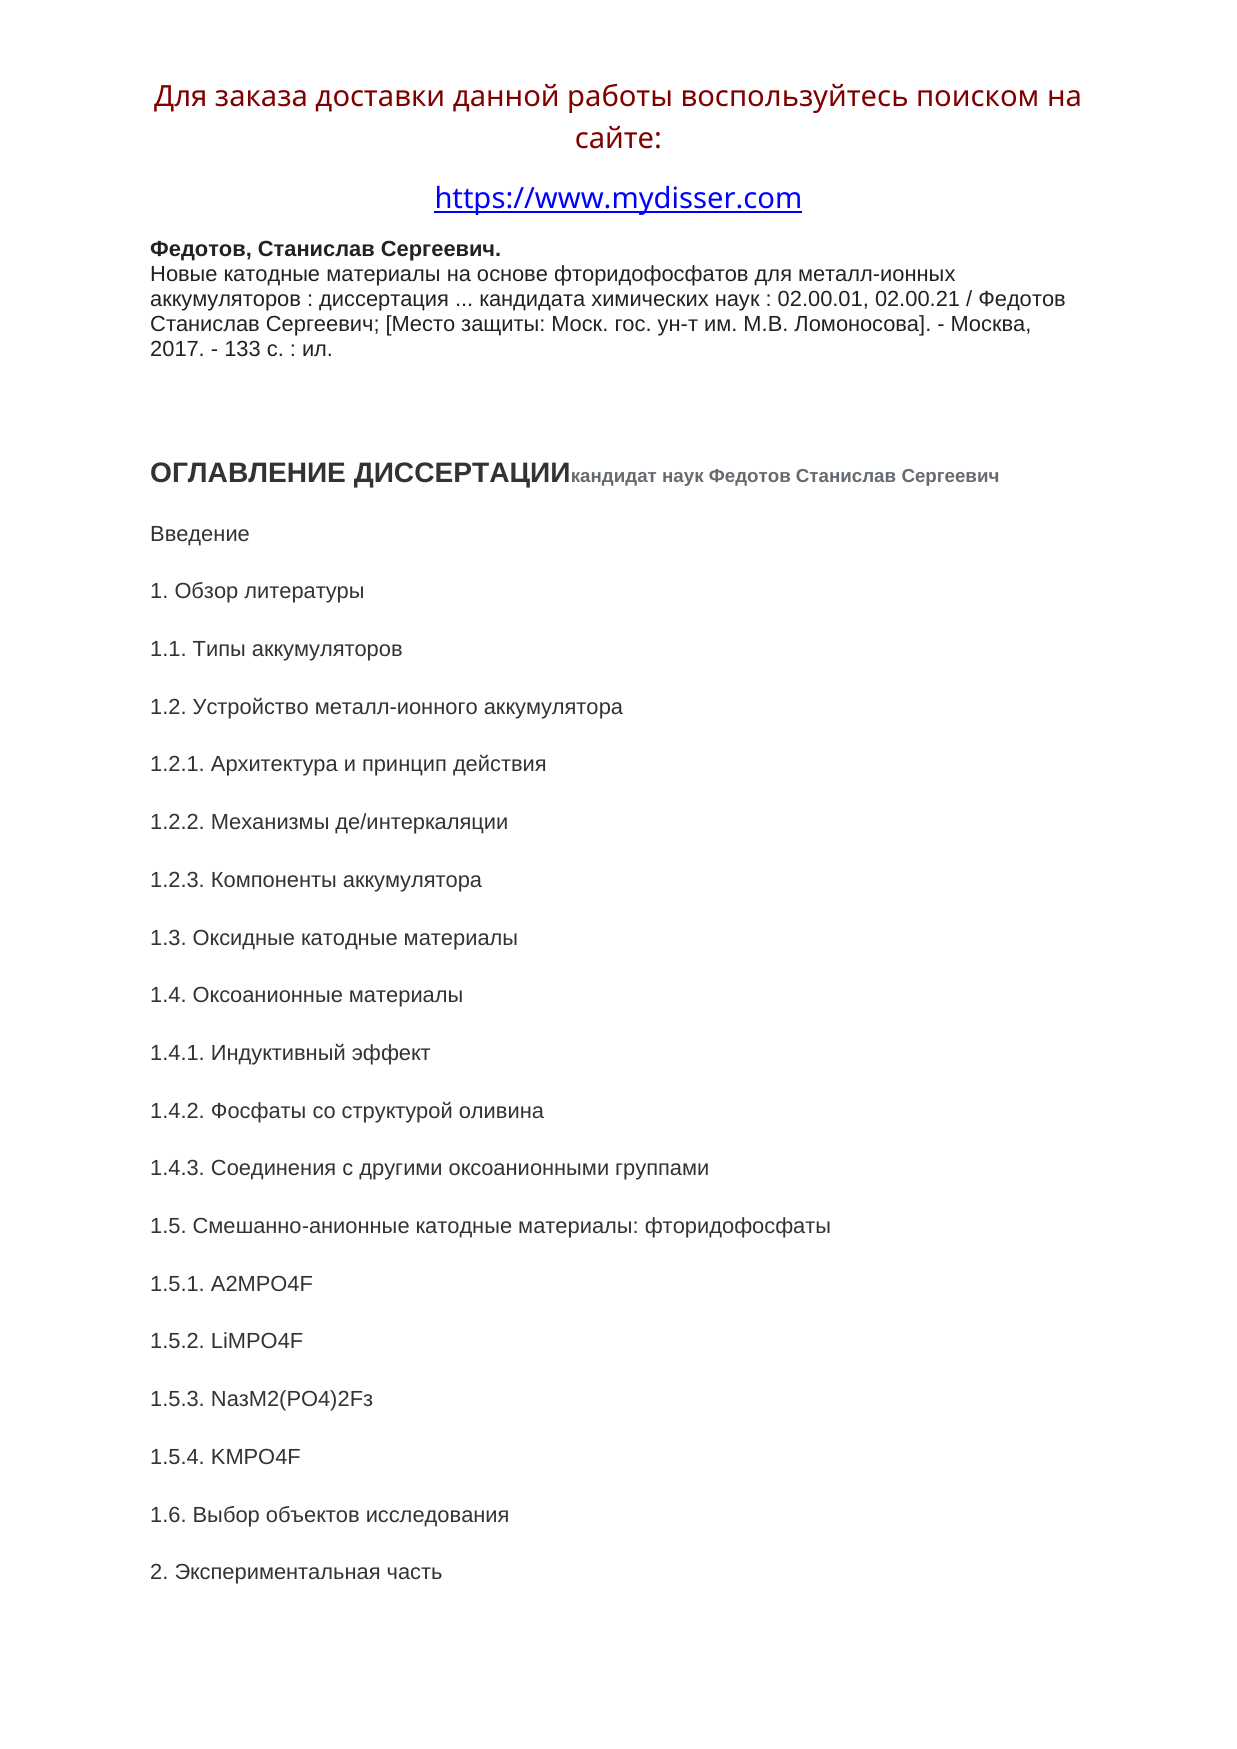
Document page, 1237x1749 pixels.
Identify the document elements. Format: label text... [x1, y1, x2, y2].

text 1.4.1. Индуктивный эффект [150, 1040, 1086, 1065]
text 1. Обзор литературы [150, 578, 1086, 603]
text 1.2.3. Компоненты аккумулятора [150, 867, 1086, 892]
subtitle Оглавление диссертациикандидат наук Федотов Станислав Сергеевич [150, 456, 1086, 488]
text 1.5.1. A2MPO4F [150, 1271, 1086, 1296]
text 1.2.1. Архитектура и принцип действия [150, 751, 1086, 777]
text 1.6. Выбор объектов исследования [150, 1502, 1086, 1527]
text 1.1. Типы аккумуляторов [150, 636, 1086, 661]
text 1.3. Оксидные катодные материалы [150, 924, 1086, 950]
text 1.5. Смешанно-анионные катодные материалы: фторидофосфаты [150, 1213, 1086, 1238]
text Введение [150, 521, 1086, 546]
text 2. Экспериментальная часть [150, 1559, 1086, 1584]
text 1.4.2. Фосфаты со структурой оливина [150, 1098, 1086, 1123]
text Федотов, Станислав Сергеевич. Новые катодные материалы на основе фторидофосфатов для металл-ионных аккумуляторов : диссертация ... кандидата химических наук : 02.00.01, 02.00.21 / Федотов Станислав Сергеевич; [Место защиты: Моск. гос. ун-т им. М.В. Ломоносова]. - Москва, 2017. - 133 с. : ил. [150, 236, 1086, 362]
text 1.4.3. Соединения с другими оксоанионными группами [150, 1155, 1086, 1181]
text 1.5.2. LiMPO4F [150, 1328, 1086, 1354]
text 1.5.4. KMPO4F [150, 1444, 1086, 1469]
text 1.4. Оксоанионные материалы [150, 982, 1086, 1007]
text 1.2. Устройство металл-ионного аккумулятора [150, 694, 1086, 719]
text 1.2.2. Механизмы де/интеркаляции [150, 809, 1086, 834]
text 1.5.3. NaзM2(PO4)2Fз [150, 1386, 1086, 1411]
